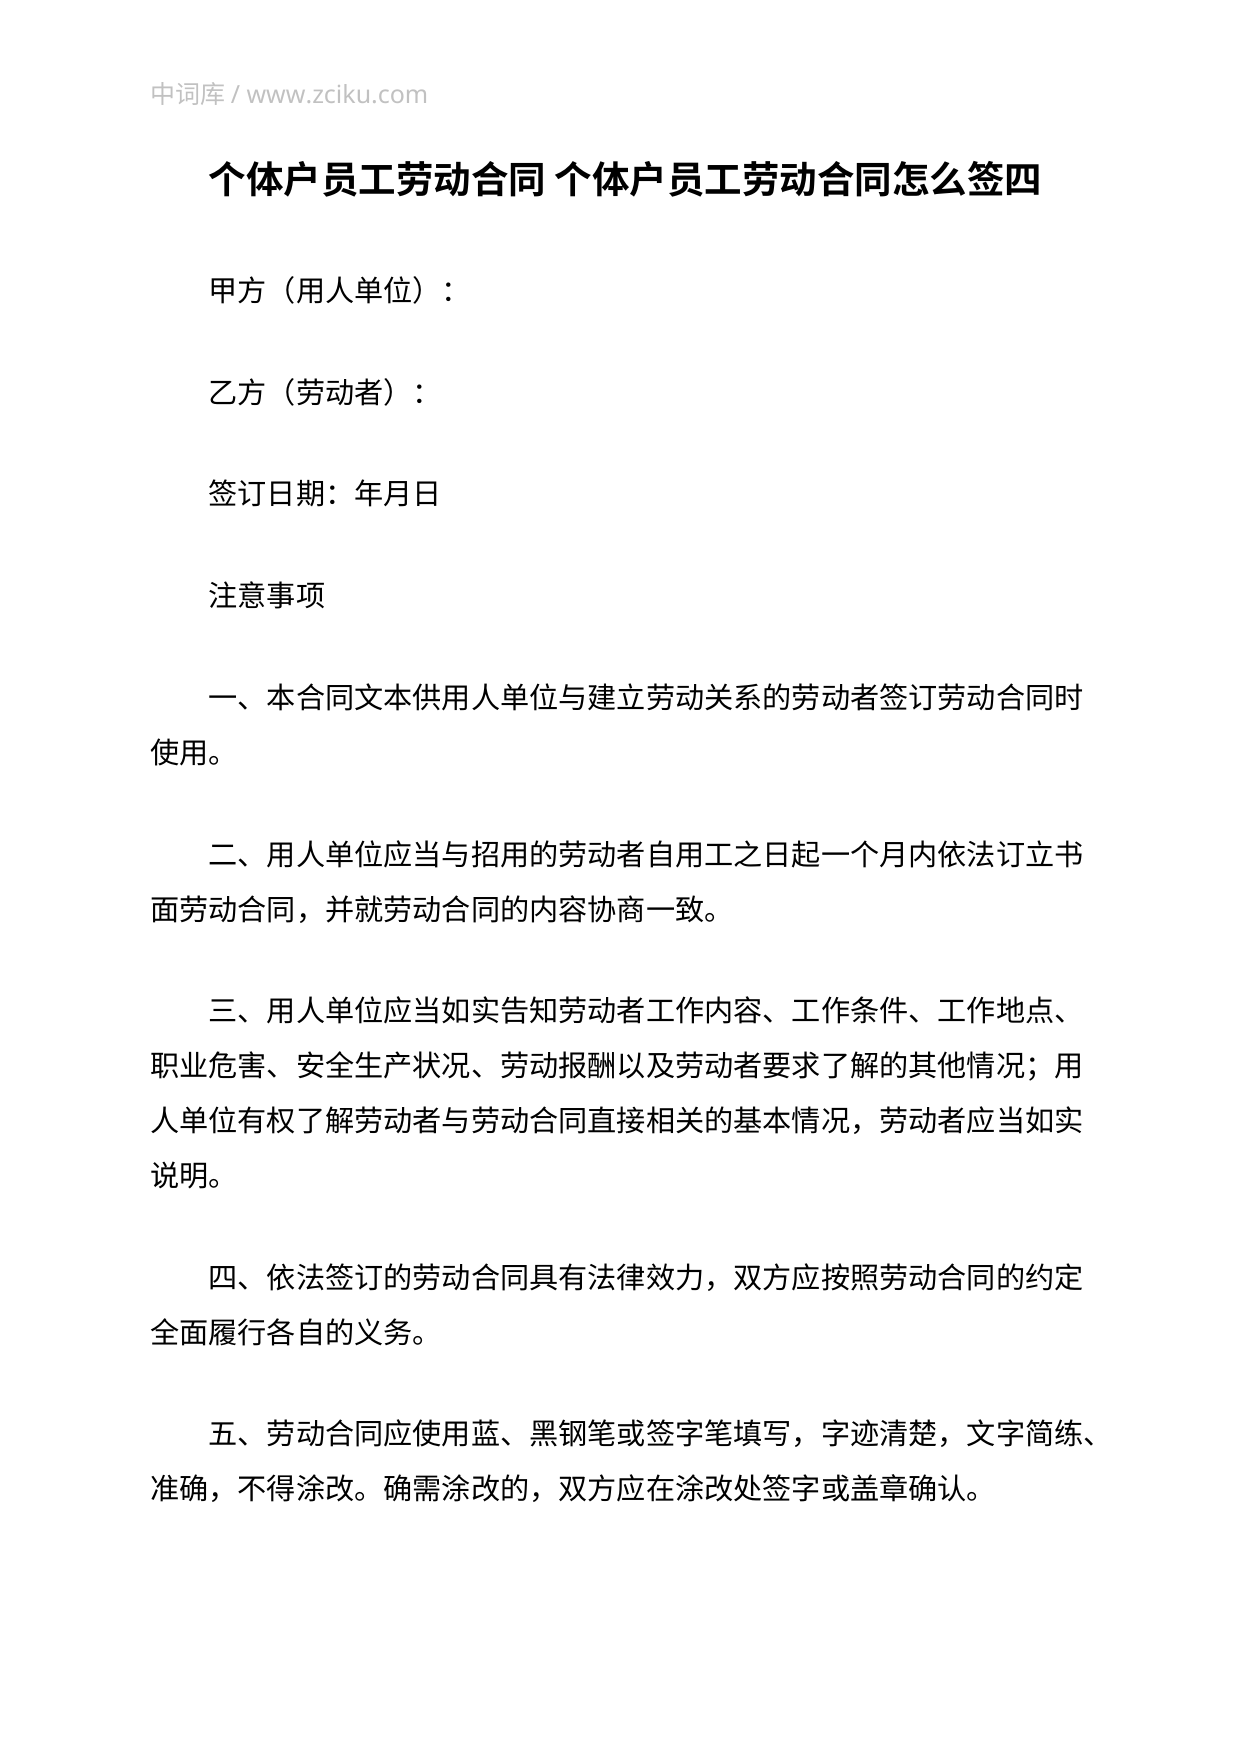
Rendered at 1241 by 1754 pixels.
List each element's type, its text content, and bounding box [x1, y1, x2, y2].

text 个体户员工劳动合同 个体户员工劳动合同怎么签四 [150, 150, 1090, 204]
text 一、本合同文本供用人单位与建立劳动关系的劳动者签订劳动合同时使用。 [150, 674, 1090, 772]
text 五、劳动合同应使用蓝、黑钢笔或签字笔填写，字迹清楚，文字简练、准确，不得涂改。确需涂改的，双方应在涂改处签字或盖章确认。 [150, 1411, 1090, 1508]
text 四、依法签订的劳动合同具有法律效力，双方应按照劳动合同的约定全面履行各自的义务。 [150, 1254, 1090, 1351]
text 三、用人单位应当如实告知劳动者工作内容、工作条件、工作地点、职业危害、安全生产状况、劳动报酬以及劳动者要求了解的其他情况；用人单位有权了解劳动者与劳动合同直接相关的基本情况，劳动者应当如实说明。 [150, 988, 1090, 1195]
text 签订日期：年月日 [150, 471, 1090, 513]
text 注意事项 [150, 573, 1090, 615]
text 二、用人单位应当与招用的劳动者自用工之日起一个月内依法订立书面劳动合同，并就劳动合同的内容协商一致。 [150, 831, 1090, 928]
text 甲方（用人单位）： [150, 267, 1090, 310]
text 乙方（劳动者）： [150, 369, 1090, 411]
